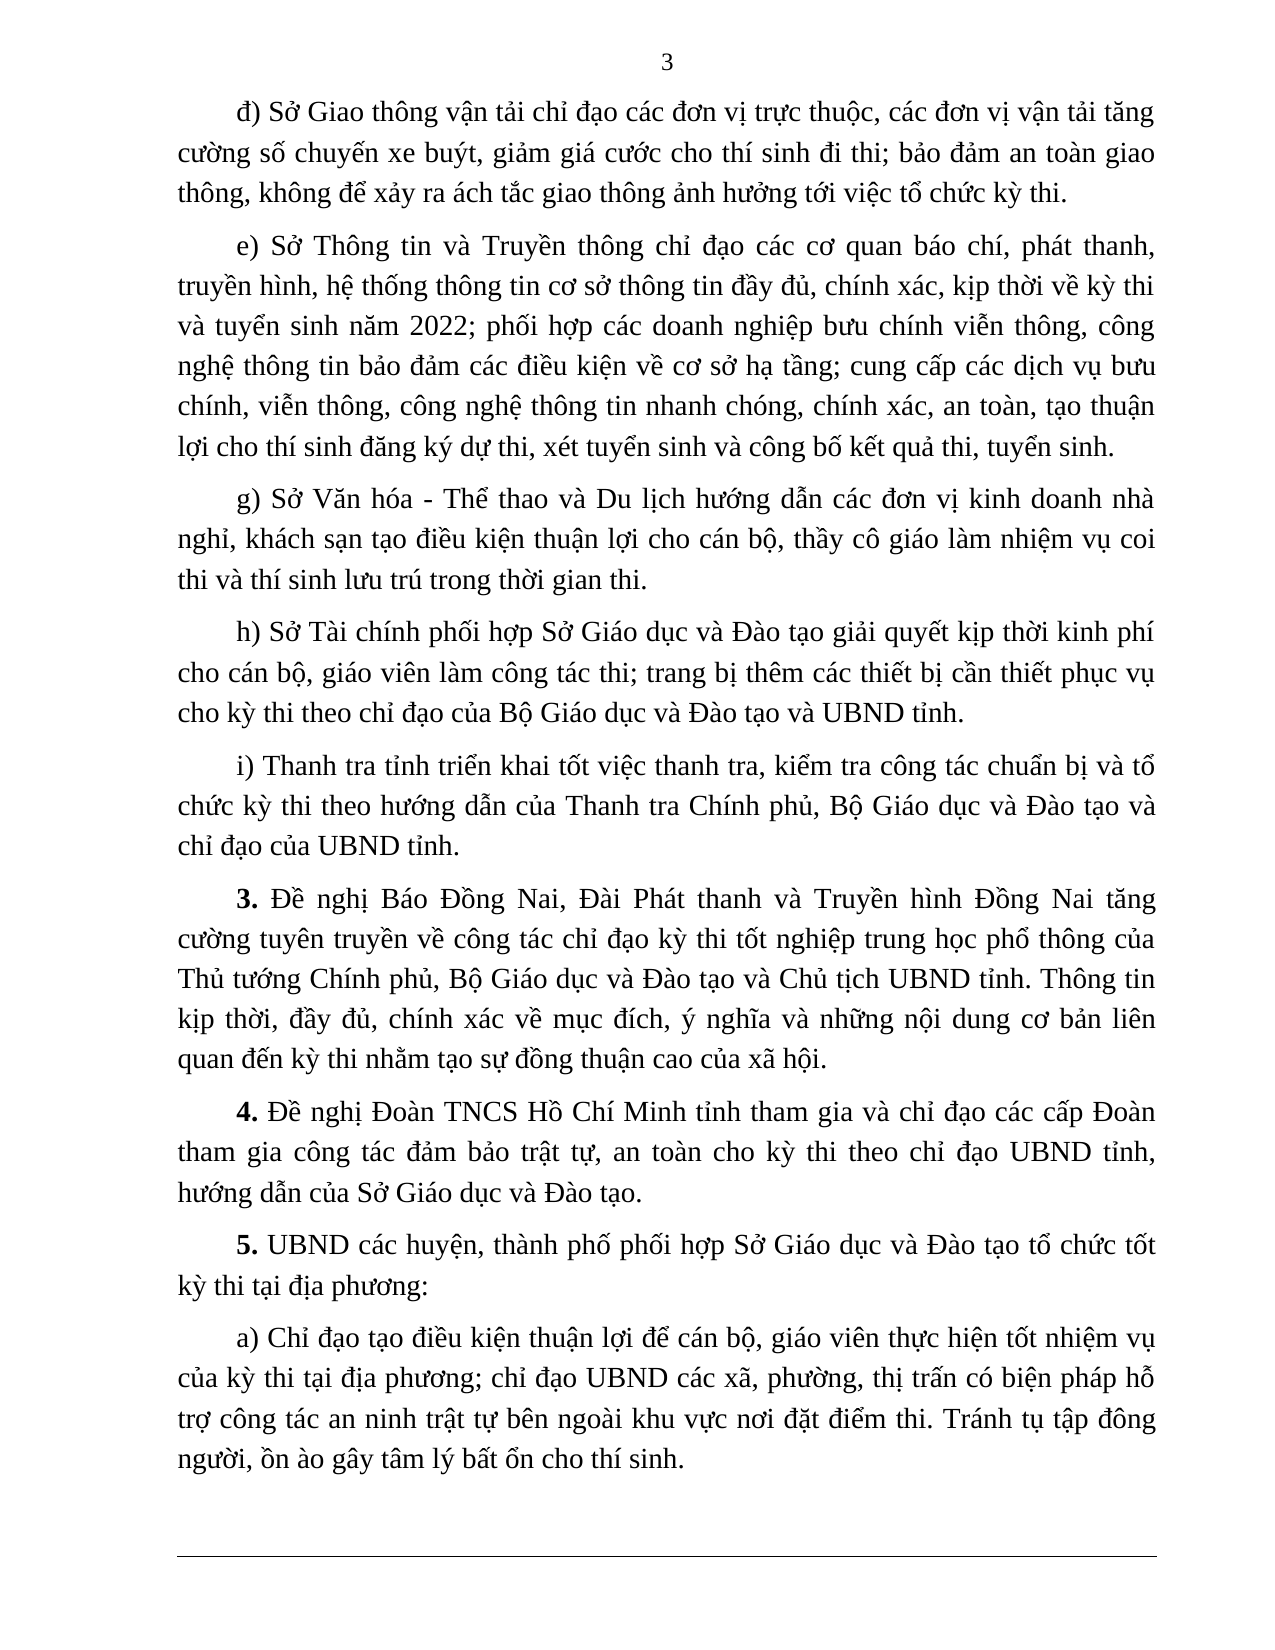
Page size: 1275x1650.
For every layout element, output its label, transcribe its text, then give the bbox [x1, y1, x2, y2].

text 5. UBND các huyện, thành phố phối hợp Sở Giáo dục và Đào tạo tổ chức tốt kỳ thi tại địa phương: [177, 1227, 1157, 1301]
text 3. Đề nghị Báo Đồng Nai, Đài Phát thanh và Truyền hình Đồng Nai tăng cường tuyên truyền về công tác chỉ đạo kỳ thi tốt nghiệp trung học phổ thông của Thủ tướng Chính phủ, Bộ Giáo dục và Đào tạo và Chủ tịch UBND tỉnh. Thông tin kịp thời, đầy đủ, chính xác về mục đích, ý nghĩa và những nội dung cơ bản liên quan đến kỳ thi nhằm tạo sự đồng thuận cao của xã hội. [177, 881, 1157, 1075]
text e) Sở Thông tin và Truyền thông chỉ đạo các cơ quan báo chí, phát thanh, truyền hình, hệ thống thông tin cơ sở thông tin đầy đủ, chính xác, kịp thời về kỳ thi và tuyển sinh năm 2022; phối hợp các doanh nghiệp bưu chính viễn thông, công nghệ thông tin bảo đảm các điều kiện về cơ sở hạ tầng; cung cấp các dịch vụ bưu chính, viễn thông, công nghệ thông tin nhanh chóng, chính xác, an toàn, tạo thuận lợi cho thí sinh đăng ký dự thi, xét tuyển sinh và công bố kết quả thi, tuyển sinh. [177, 228, 1157, 462]
text 4. Đề nghị Đoàn TNCS Hồ Chí Minh tỉnh tham gia và chỉ đạo các cấp Đoàn tham gia công tác đảm bảo trật tự, an toàn cho kỳ thi theo chỉ đạo UBND tỉnh, hướng dẫn của Sở Giáo dục và Đào tạo. [177, 1094, 1157, 1208]
text đ) Sở Giao thông vận tải chỉ đạo các đơn vị trực thuộc, các đơn vị vận tải tăng cường số chuyến xe buýt, giảm giá cước cho thí sinh đi thi; bảo đảm an toàn giao thông, không để xảy ra ách tắc giao thông ảnh hưởng tới việc tổ chức kỳ thi. [177, 94, 1157, 208]
text i) Thanh tra tỉnh triển khai tốt việc thanh tra, kiểm tra công tác chuẩn bị và tổ chức kỳ thi theo hướng dẫn của Thanh tra Chính phủ, Bộ Giáo dục và Đào tạo và chỉ đạo của UBND tỉnh. [177, 748, 1157, 862]
text h) Sở Tài chính phối hợp Sở Giáo dục và Đào tạo giải quyết kịp thời kinh phí cho cán bộ, giáo viên làm công tác thi; trang bị thêm các thiết bị cần thiết phục vụ cho kỳ thi theo chỉ đạo của Bộ Giáo dục và Đào tạo và UBND tỉnh. [177, 614, 1157, 728]
text a) Chỉ đạo tạo điều kiện thuận lợi để cán bộ, giáo viên thực hiện tốt nhiệm vụ của kỳ thi tại địa phương; chỉ đạo UBND các xã, phường, thị trấn có biện pháp hỗ trợ công tác an ninh trật tự bên ngoài khu vực nơi đặt điểm thi. Tránh tụ tập đông người, ồn ào gây tâm lý bất ổn cho thí sinh. [177, 1320, 1157, 1474]
text g) Sở Văn hóa - Thể thao và Du lịch hướng dẫn các đơn vị kinh doanh nhà nghỉ, khách sạn tạo điều kiện thuận lợi cho cán bộ, thầy cô giáo làm nhiệm vụ coi thi và thí sinh lưu trú trong thời gian thi. [177, 481, 1157, 595]
